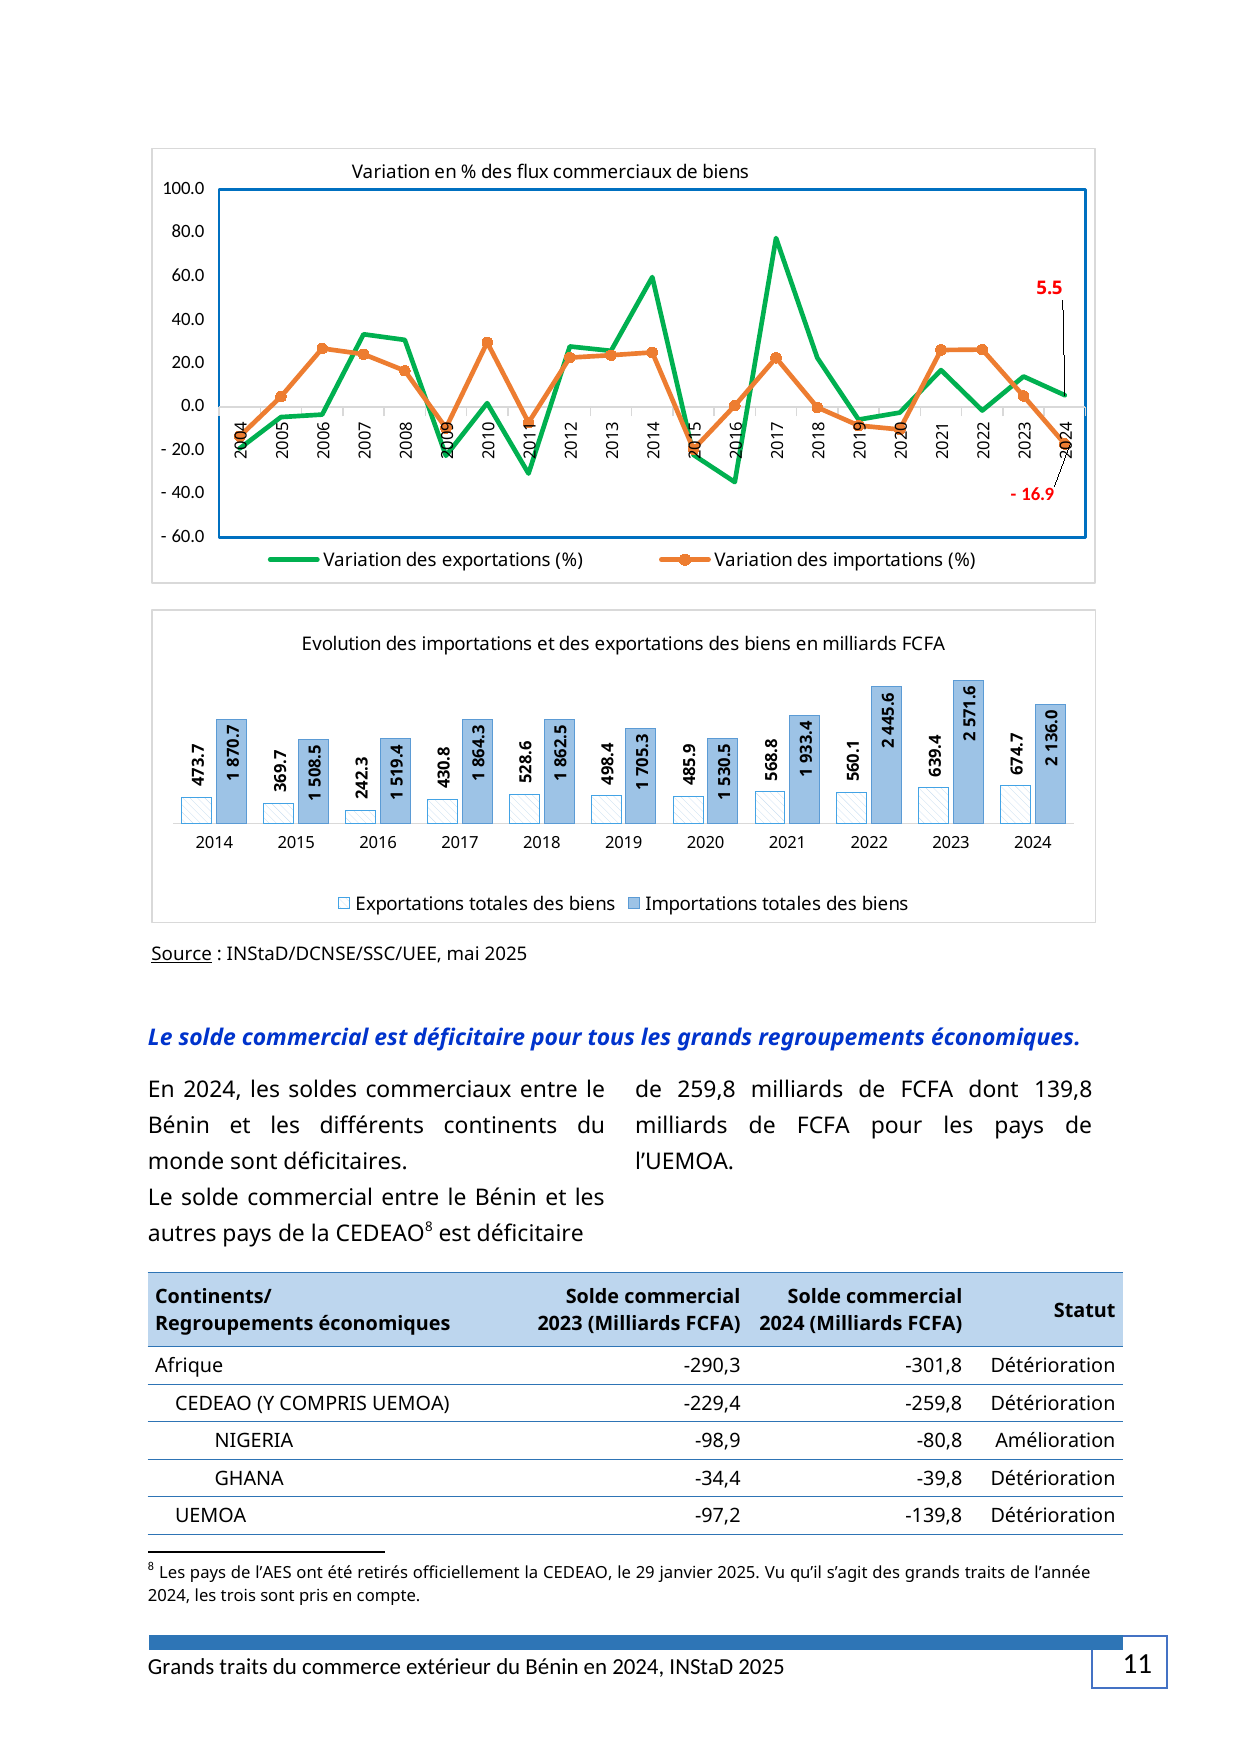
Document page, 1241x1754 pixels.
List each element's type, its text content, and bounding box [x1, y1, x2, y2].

text de 259,8 milliards de FCFA dont 139,8 milliards de FCFA pour les pays de l’UEMOA. [635, 1073, 1093, 1176]
table_cell Afrique [148, 1347, 518, 1384]
table_cell -290,3 [518, 1347, 748, 1384]
table_header Continents/ Regroupements économiques [148, 1273, 518, 1346]
table_header Statut [969, 1273, 1123, 1346]
table_cell -301,8 [748, 1347, 969, 1384]
table_cell -139,8 [748, 1497, 969, 1534]
table_cell NIGERIA [148, 1422, 518, 1459]
table_cell Détérioration [969, 1385, 1123, 1421]
table_cell Détérioration [969, 1497, 1123, 1534]
table_cell -229,4 [518, 1385, 748, 1421]
text Source : INStaD/DCNSE/SSC/UEE, mai 2025 [151, 940, 1093, 966]
table_cell -259,8 [748, 1385, 969, 1421]
table_cell -39,8 [748, 1460, 969, 1496]
text En 2024, les soldes commerciaux entre le Bénin et les différents continents du monde sont déficitaires. [148, 1073, 605, 1176]
table_cell Détérioration [969, 1460, 1123, 1496]
table_cell -34,4 [518, 1460, 748, 1496]
table_cell -80,8 [748, 1422, 969, 1459]
table_cell CEDEAO (Y COMPRIS UEMOA) [148, 1385, 518, 1421]
text Le solde commercial est déficitaire pour tous les grands regroupements économiques. [148, 1021, 1093, 1052]
table_cell -98,9 [518, 1422, 748, 1459]
table_cell -97,2 [518, 1497, 748, 1534]
table_cell UEMOA [148, 1497, 518, 1534]
table_cell Amélioration [969, 1422, 1123, 1459]
table_cell Détérioration [969, 1347, 1123, 1384]
table_header Solde commercial 2024 (Milliards FCFA) [748, 1273, 969, 1346]
text Le solde commercial entre le Bénin et les autres pays de la CEDEAO est déficitaire [148, 1181, 605, 1248]
table_header Solde commercial 2023 (Milliards FCFA) [518, 1273, 748, 1346]
table_cell GHANA [148, 1460, 518, 1496]
